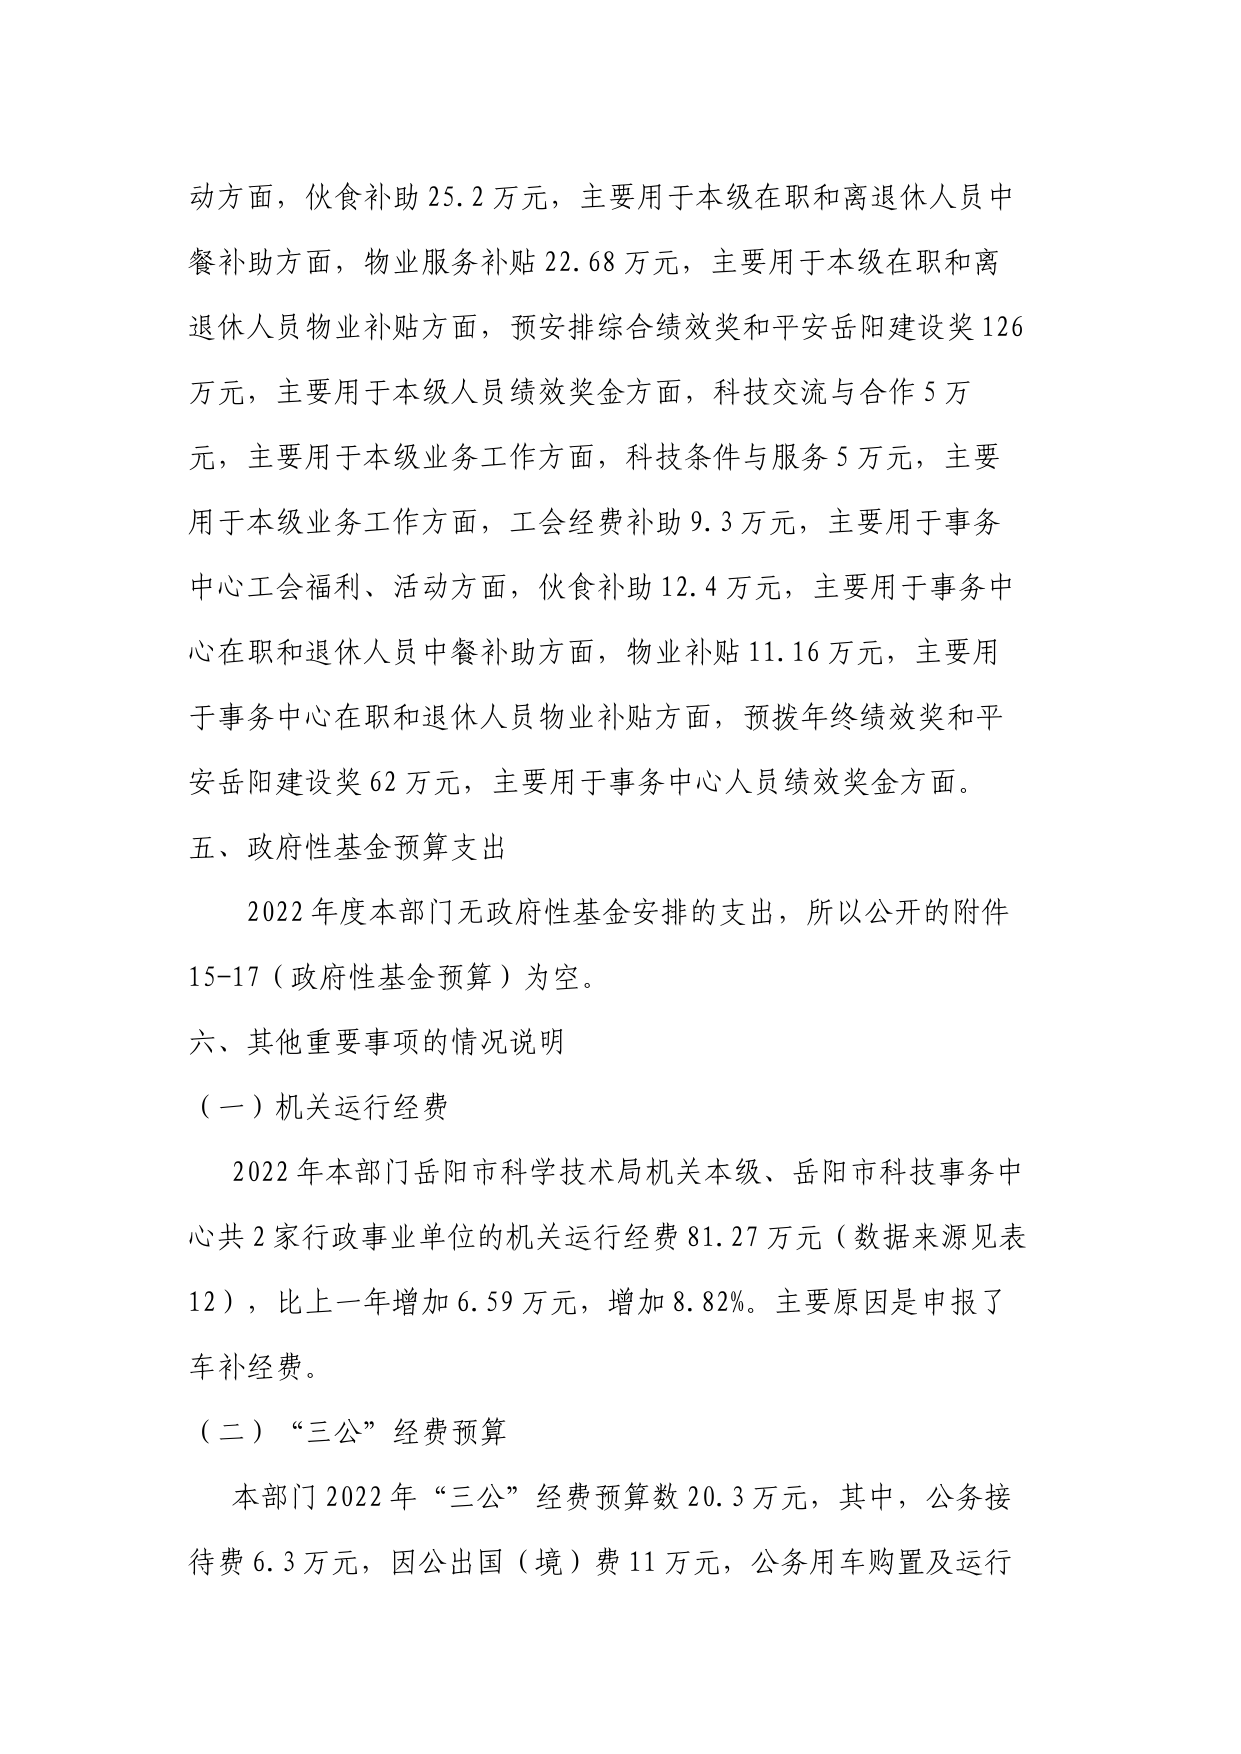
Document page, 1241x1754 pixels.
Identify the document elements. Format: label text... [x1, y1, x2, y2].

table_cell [176, 162, 1041, 812]
table_cell （二）“三公”经费预算 [176, 1397, 1041, 1462]
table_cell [176, 1462, 1041, 1592]
table_cell （一）机关运行经费 [176, 1072, 1041, 1137]
table_cell 2022年本部门岳阳市科学技术局机关本级、岳阳市科技事务中心共2家行政事业单位的机关运行经费81.27万元（数据来源见表12），比上一年增加6.59万元，增加8.82%。主要原因是申报了车补经费。 [176, 1137, 1041, 1397]
table_cell 五、政府性基金预算支出 [176, 812, 1041, 877]
table_cell 2022年度本部门无政府性基金安排的支出，所以公开的附件15-17（政府性基金预算）为空。 [176, 877, 1041, 1007]
table_cell 六、其他重要事项的情况说明 [176, 1007, 1041, 1072]
